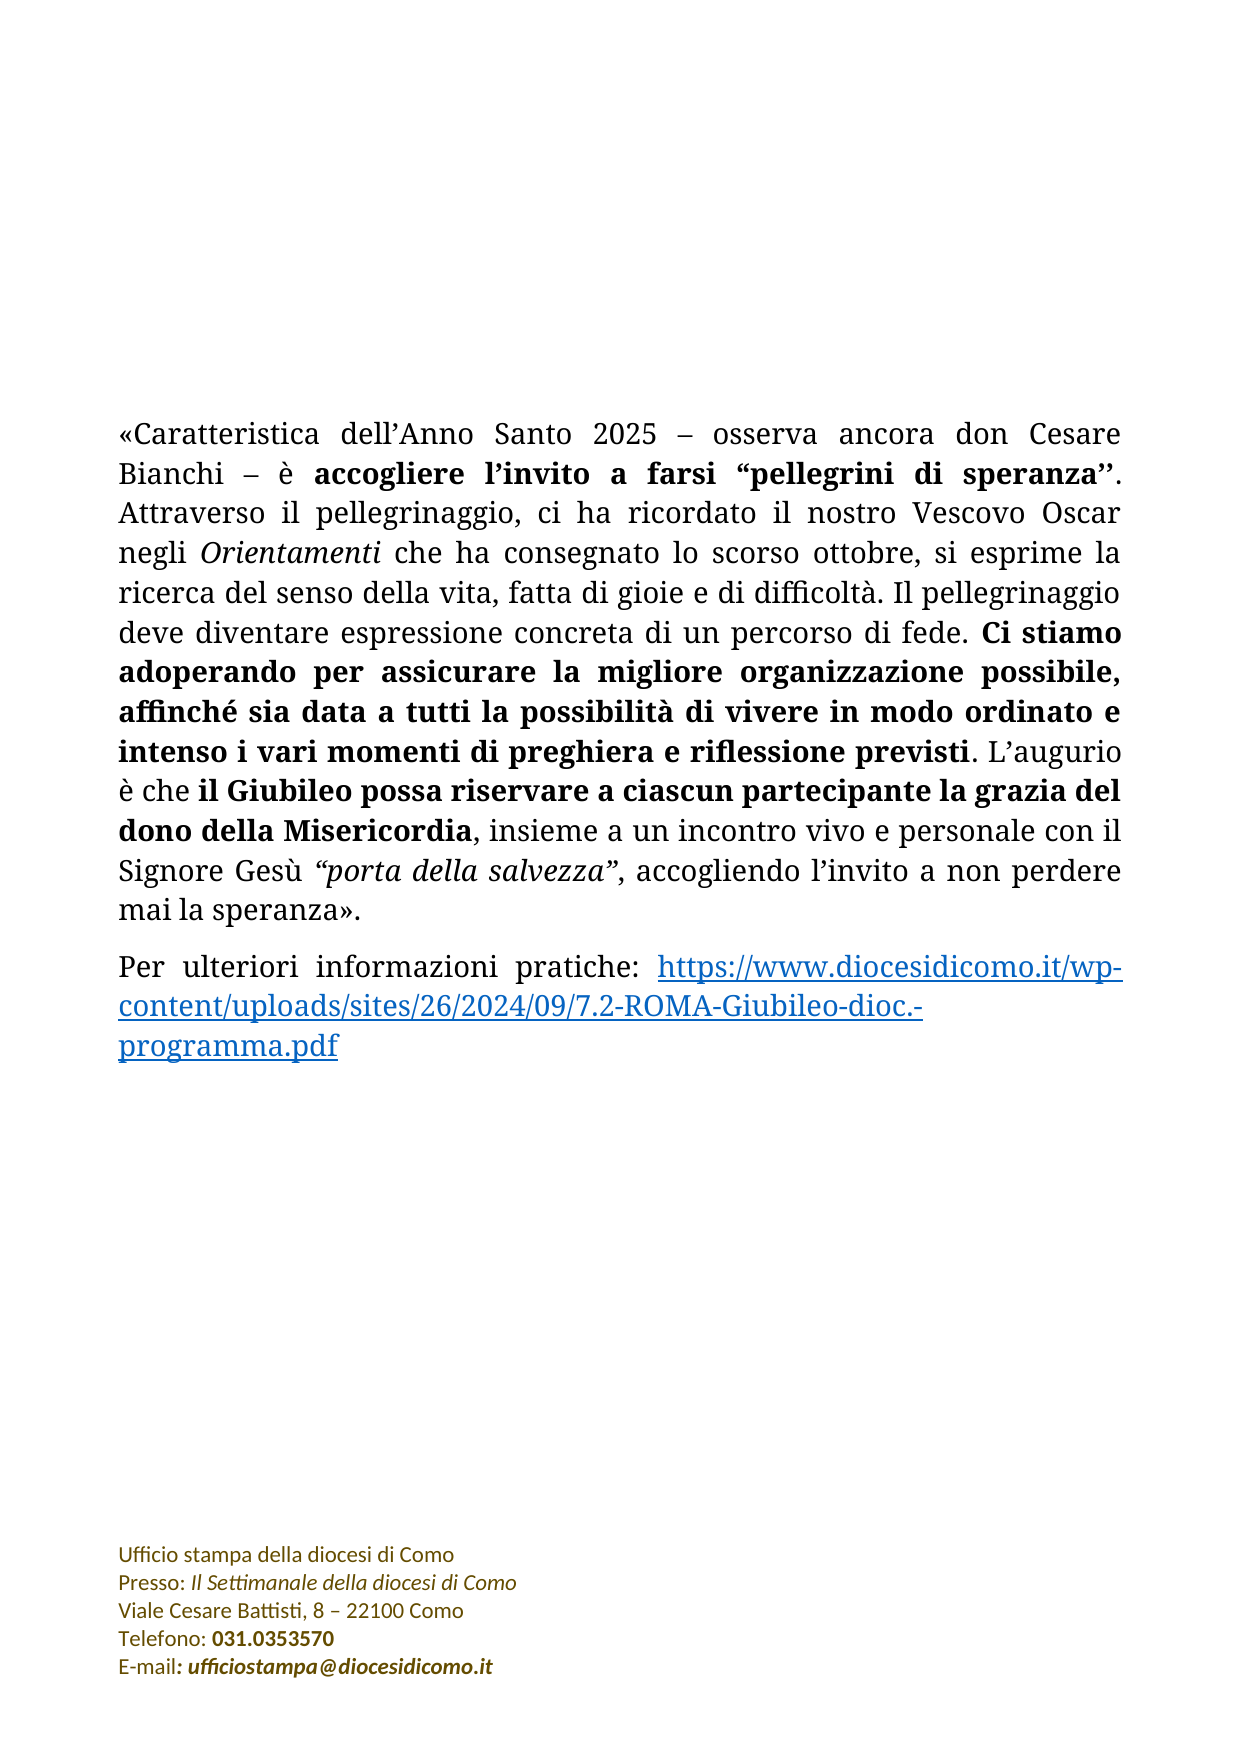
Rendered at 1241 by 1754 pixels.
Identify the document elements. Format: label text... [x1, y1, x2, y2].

text Per ulteriori informazioni pratiche: https://www.diocesidicomo.it/wp-content/uploads/sites/26/2024/09/7.2-ROMA-Giubileo-dioc.-programma.pdf [118, 946, 1122, 1065]
text «Caratteristica dell’Anno Santo 2025 – osserva ancora don Cesare Bianchi – è accogliere l’invito a farsi “pellegrini di speranza’’. Attraverso il pellegrinaggio, ci ha ricordato il nostro Vescovo Oscar negli Orientamenti che ha consegnato lo scorso ottobre, si esprime la ricerca del senso della vita, fatta di gioie e di difficoltà. Il pellegrinaggio deve diventare espressione concreta di un percorso di fede. Ci stiamo adoperando per assicurare la migliore organizzazione possibile, affinché sia data a tutti la possibilità di vivere in modo ordinato e intenso i vari momenti di preghiera e riflessione previsti. L’augurio è che il Giubileo possa riservare a ciascun partecipante la grazia del dono della Misericordia, insieme a un incontro vivo e personale con il Signore Gesù “porta della salvezza”, accogliendo l’invito a non perdere mai la speranza». [118, 413, 1122, 929]
